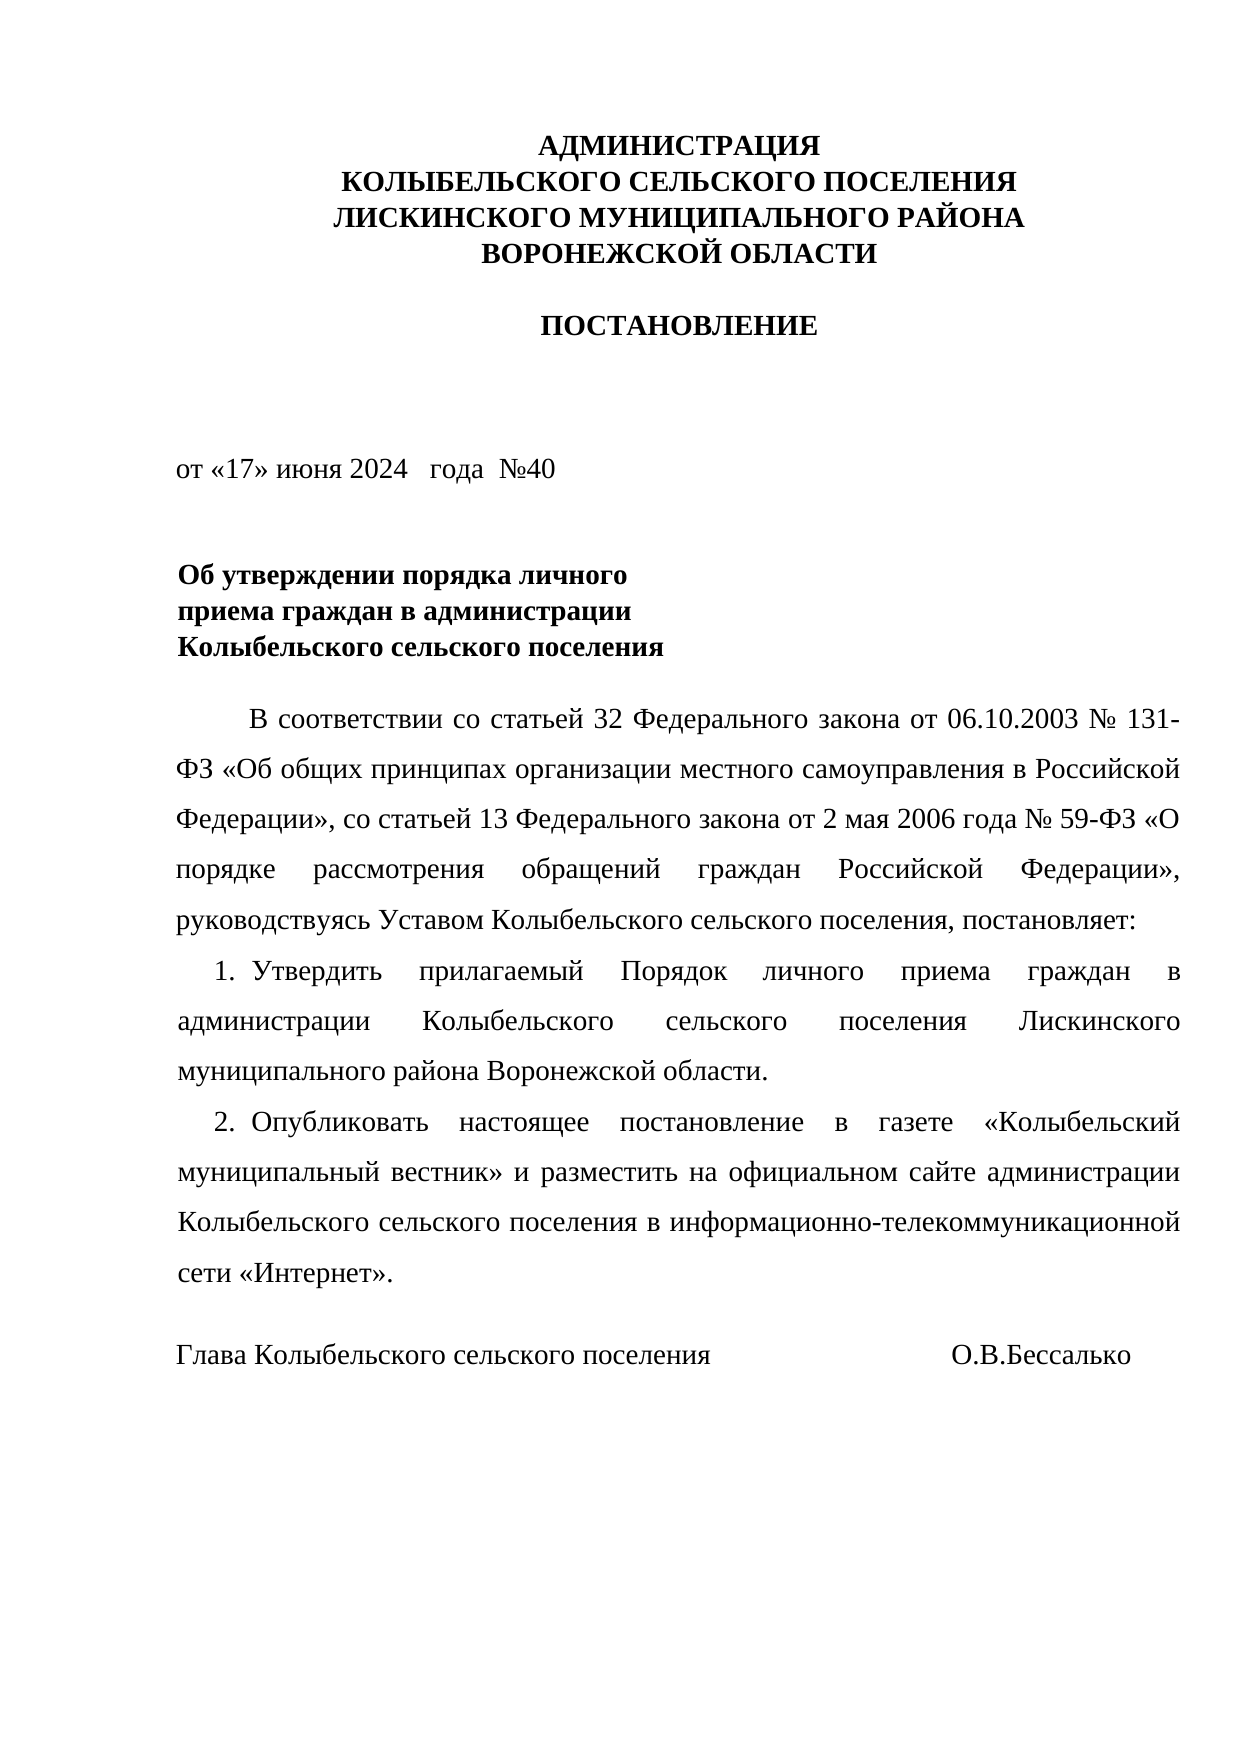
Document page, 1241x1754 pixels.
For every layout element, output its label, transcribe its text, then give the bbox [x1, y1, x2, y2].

text КОЛЫБЕЛЬСКОГО СЕЛЬСКОГО ПОСЕЛЕНИЯ [177, 164, 1181, 197]
text от «17» июня 2024 года №40 [176, 451, 1181, 484]
text Колыбельского сельского поселения [177, 629, 1181, 663]
text ПОСТАНОВЛЕНИЕ [177, 308, 1181, 342]
text АДМИНИСТРАЦИЯ [177, 128, 1181, 161]
list Утвердить прилагаемый Порядок личного приема граждан в администрации Колыбельского сельского поселения Лискинского муниципального района Воронежской области. [177, 953, 1181, 1087]
list Опубликовать настоящее постановление в газете «Колыбельский муниципальный вестник» и разместить на официальном сайте администрации Колыбельского сельского поселения в информационно-телекоммуникационной сети «Интернет». [177, 1104, 1181, 1288]
text приема граждан в администрации [177, 593, 1181, 627]
text Об утверждении порядка личного [177, 557, 1181, 591]
text Глава Колыбельского сельского поселения О.В.Бессалько [176, 1337, 1181, 1371]
text ЛИСКИНСКОГО МУНИЦИПАЛЬНОГО РАЙОНА [177, 200, 1181, 234]
text В соответствии со статьей 32 Федерального закона от 06.10.2003 № 131-ФЗ «Об общих принципах организации местного самоуправления в Российской Федерации», со статьей 13 Федерального закона от 2 мая 2006 года № 59-ФЗ «О порядке рассмотрения обращений граждан Российской Федерации», руководствуясь Уставом Колыбельского сельского поселения, постановляет: [176, 701, 1181, 936]
text ВОРОНЕЖСКОЙ ОБЛАСТИ [177, 236, 1181, 270]
